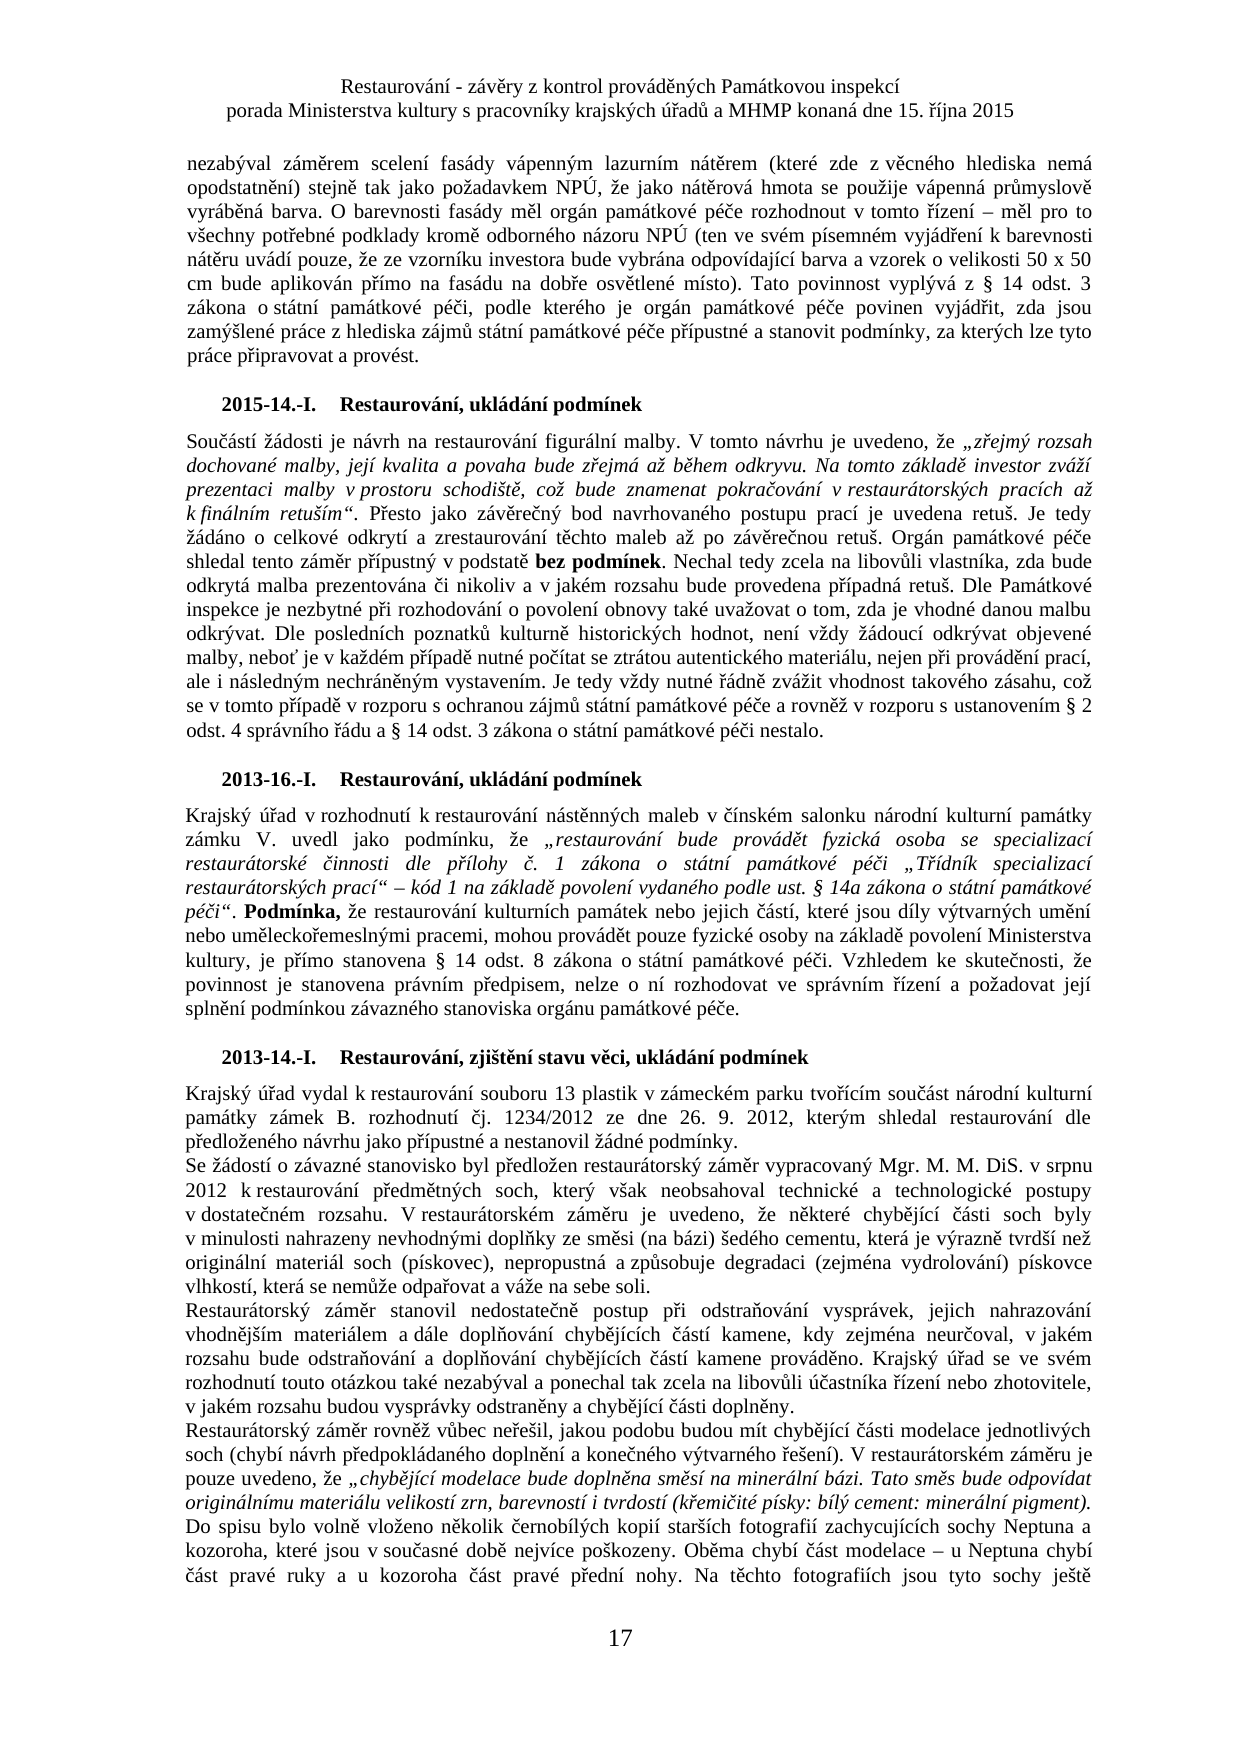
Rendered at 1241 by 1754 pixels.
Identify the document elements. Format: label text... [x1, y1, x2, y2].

subtitle 2013-16.-I. Restaurování, ukládání podmínek [221, 767, 1093, 791]
text Krajský úřad v rozhodnutí k restaurování nástěnných maleb v čínském salonku národní kulturní památky zámku V. uvedl jako podmínku, že „restaurování bude provádět fyzická osoba se specializací restaurátorské činnosti dle přílohy č. 1 zákona o státní památkové péči „Třídník specializací restaurátorských prací“ – kód 1 na základě povolení vydaného podle ust. § 14a zákona o státní památkové péči“. Podmínka, že restaurování kulturních památek nebo jejich částí, které jsou díly výtvarných umění nebo uměleckořemeslnými pracemi, mohou provádět pouze fyzické osoby na základě povolení Ministerstva kultury, je přímo stanovena § 14 odst. 8 zákona o státní památkové péči. Vzhledem ke skutečnosti, že povinnost je stanovena právním předpisem, nelze o ní rozhodovat ve správním řízení a požadovat její splnění podmínkou závazného stanoviska orgánu památkové péče. [185, 803, 1093, 1020]
text Se žádostí o závazné stanovisko byl předložen restaurátorský záměr vypracovaný Mgr. M. M. DiS. v srpnu 2012 k restaurování předmětných soch, který však neobsahoval technické a technologické postupy v dostatečném rozsahu. V restaurátorském záměru je uvedeno, že některé chybějící části soch byly v minulosti nahrazeny nevhodnými doplňky ze směsi (na bázi) šedého cementu, která je výrazně tvrdší než originální materiál soch (pískovec), nepropustná a způsobuje degradaci (zejména vydrolování) pískovce vlhkostí, která se nemůže odpařovat a váže na sebe soli. [185, 1153, 1093, 1298]
text Součástí žádosti je návrh na restaurování figurální malby. V tomto návrhu je uvedeno, že „zřejmý rozsah dochované malby, její kvalita a povaha bude zřejmá až během odkryvu. Na tomto základě investor zváží prezentaci malby v prostoru schodiště, což bude znamenat pokračování v restaurátorských pracích až k finálním retuším“. Přesto jako závěrečný bod navrhovaného postupu prací je uvedena retuš. Je tedy žádáno o celkové odkrytí a zrestaurování těchto maleb až po závěrečnou retuš. Orgán památkové péče shledal tento záměr přípustný v podstatě bez podmínek. Nechal tedy zcela na libovůli vlastníka, zda bude odkrytá malba prezentována či nikoliv a v jakém rozsahu bude provedena případná retuš. Dle Památkové inspekce je nezbytné při rozhodování o povolení obnovy také uvažovat o tom, zda je vhodné danou malbu odkrývat. Dle posledních poznatků kulturně historických hodnot, není vždy žádoucí odkrývat objevené malby, neboť je v každém případě nutné počítat se ztrátou autentického materiálu, nejen při provádění prací, ale i následným nechráněným vystavením. Je tedy vždy nutné řádně zvážit vhodnost takového zásahu, což se v tomto případě v rozporu s ochranou zájmů státní památkové péče a rovněž v rozporu s ustanovením § 2 odst. 4 správního řádu a § 14 odst. 3 zákona o státní památkové péči nestalo. [186, 429, 1093, 742]
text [185, 1418, 1093, 1587]
subtitle 2015-14.-I. Restaurování, ukládání podmínek [221, 392, 1093, 416]
text Restaurátorský záměr stanovil nedostatečně postup při odstraňování vysprávek, jejich nahrazování vhodnějším materiálem a dále doplňování chybějících částí kamene, kdy zejména neurčoval, v jakém rozsahu bude odstraňování a doplňování chybějících částí kamene prováděno. Krajský úřad se ve svém rozhodnutí touto otázkou také nezabýval a ponechal tak zcela na libovůli účastníka řízení nebo zhotovitele, v jakém rozsahu budou vysprávky odstraněny a chybějící části doplněny. [185, 1298, 1093, 1418]
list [187, 151, 1093, 367]
subtitle 2013-14.-I. Restaurování, zjištění stavu věci, ukládání podmínek [221, 1045, 1093, 1069]
text Krajský úřad vydal k restaurování souboru 13 plastik v zámeckém parku tvořícím součást národní kulturní památky zámek B. rozhodnutí čj. 1234/2012 ze dne 26. 9. 2012, kterým shledal restaurování dle předloženého návrhu jako přípustné a nestanovil žádné podmínky. [185, 1081, 1093, 1153]
